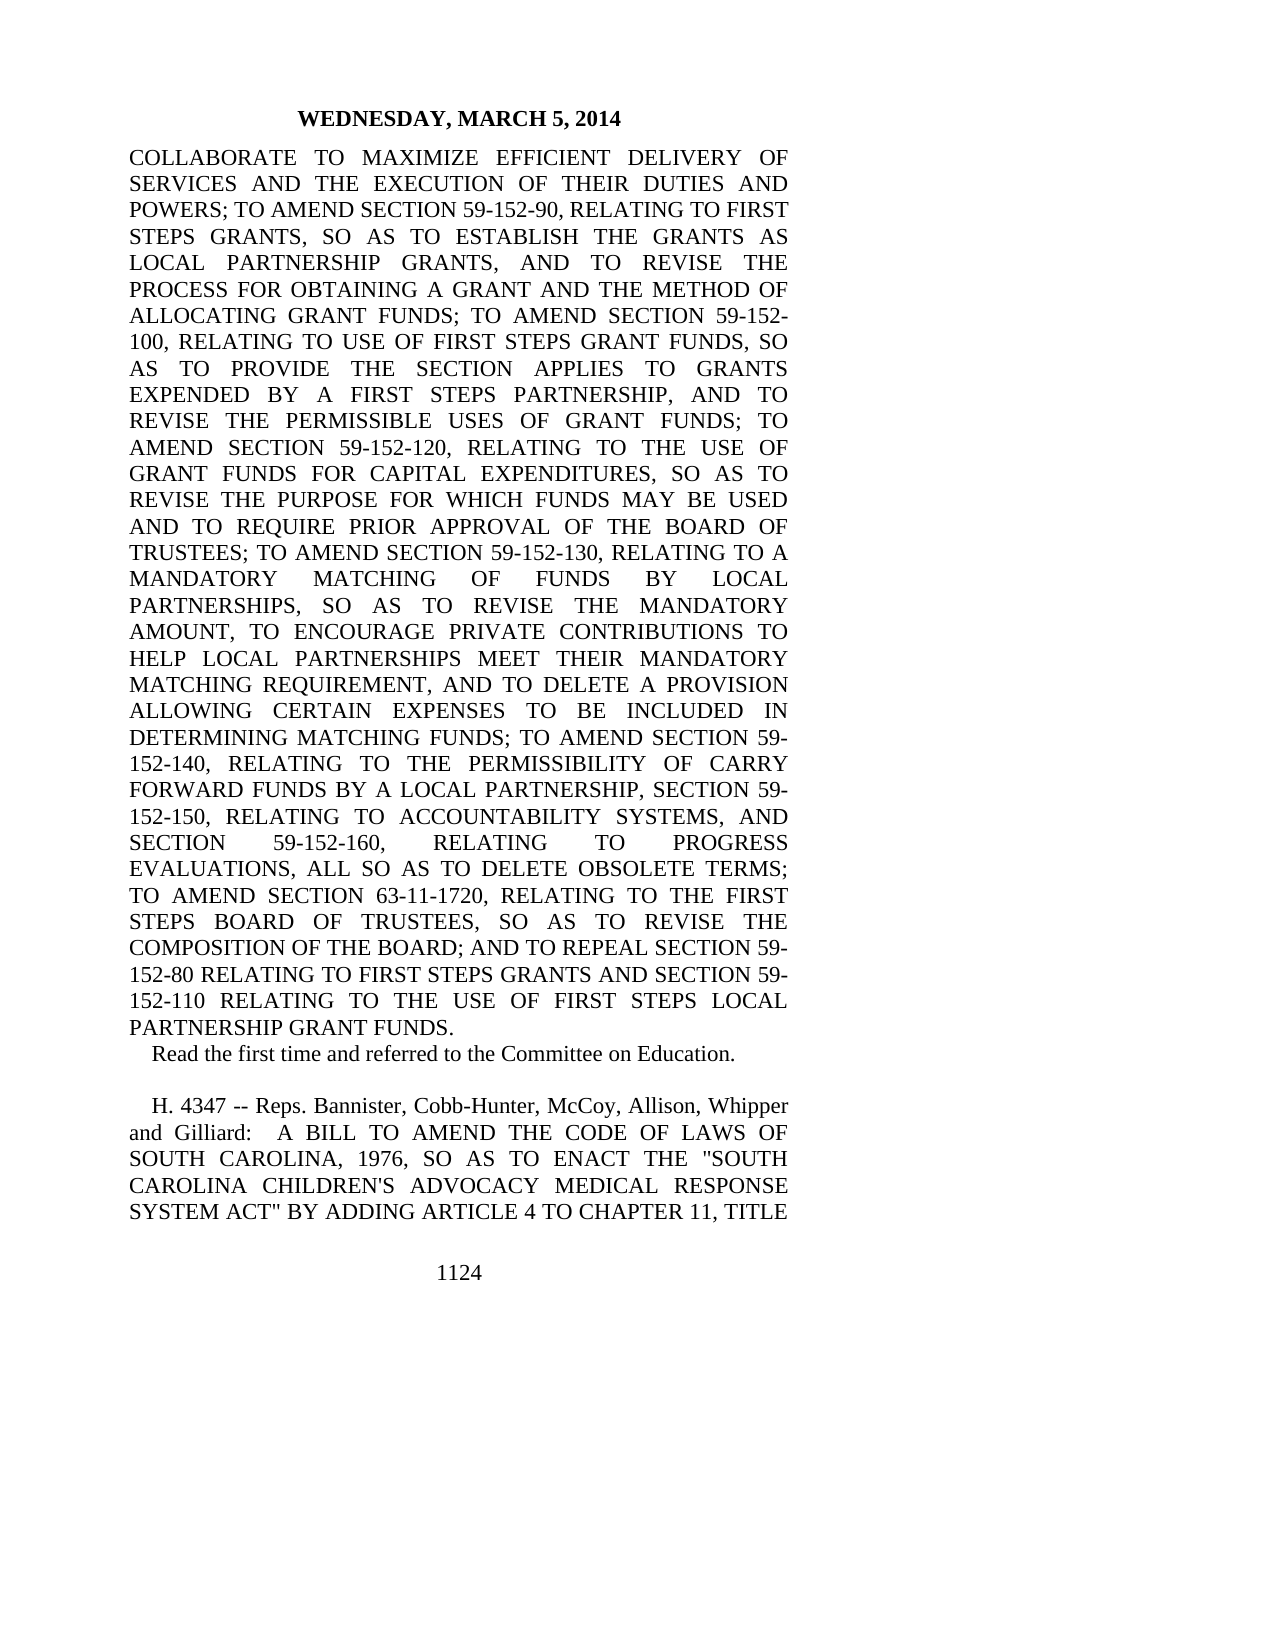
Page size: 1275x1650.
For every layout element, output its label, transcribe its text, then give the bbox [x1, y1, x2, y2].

text Read the first time and referred to the Committee on Education. [129, 1040, 789, 1066]
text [129, 1093, 789, 1224]
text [129, 144, 789, 1040]
